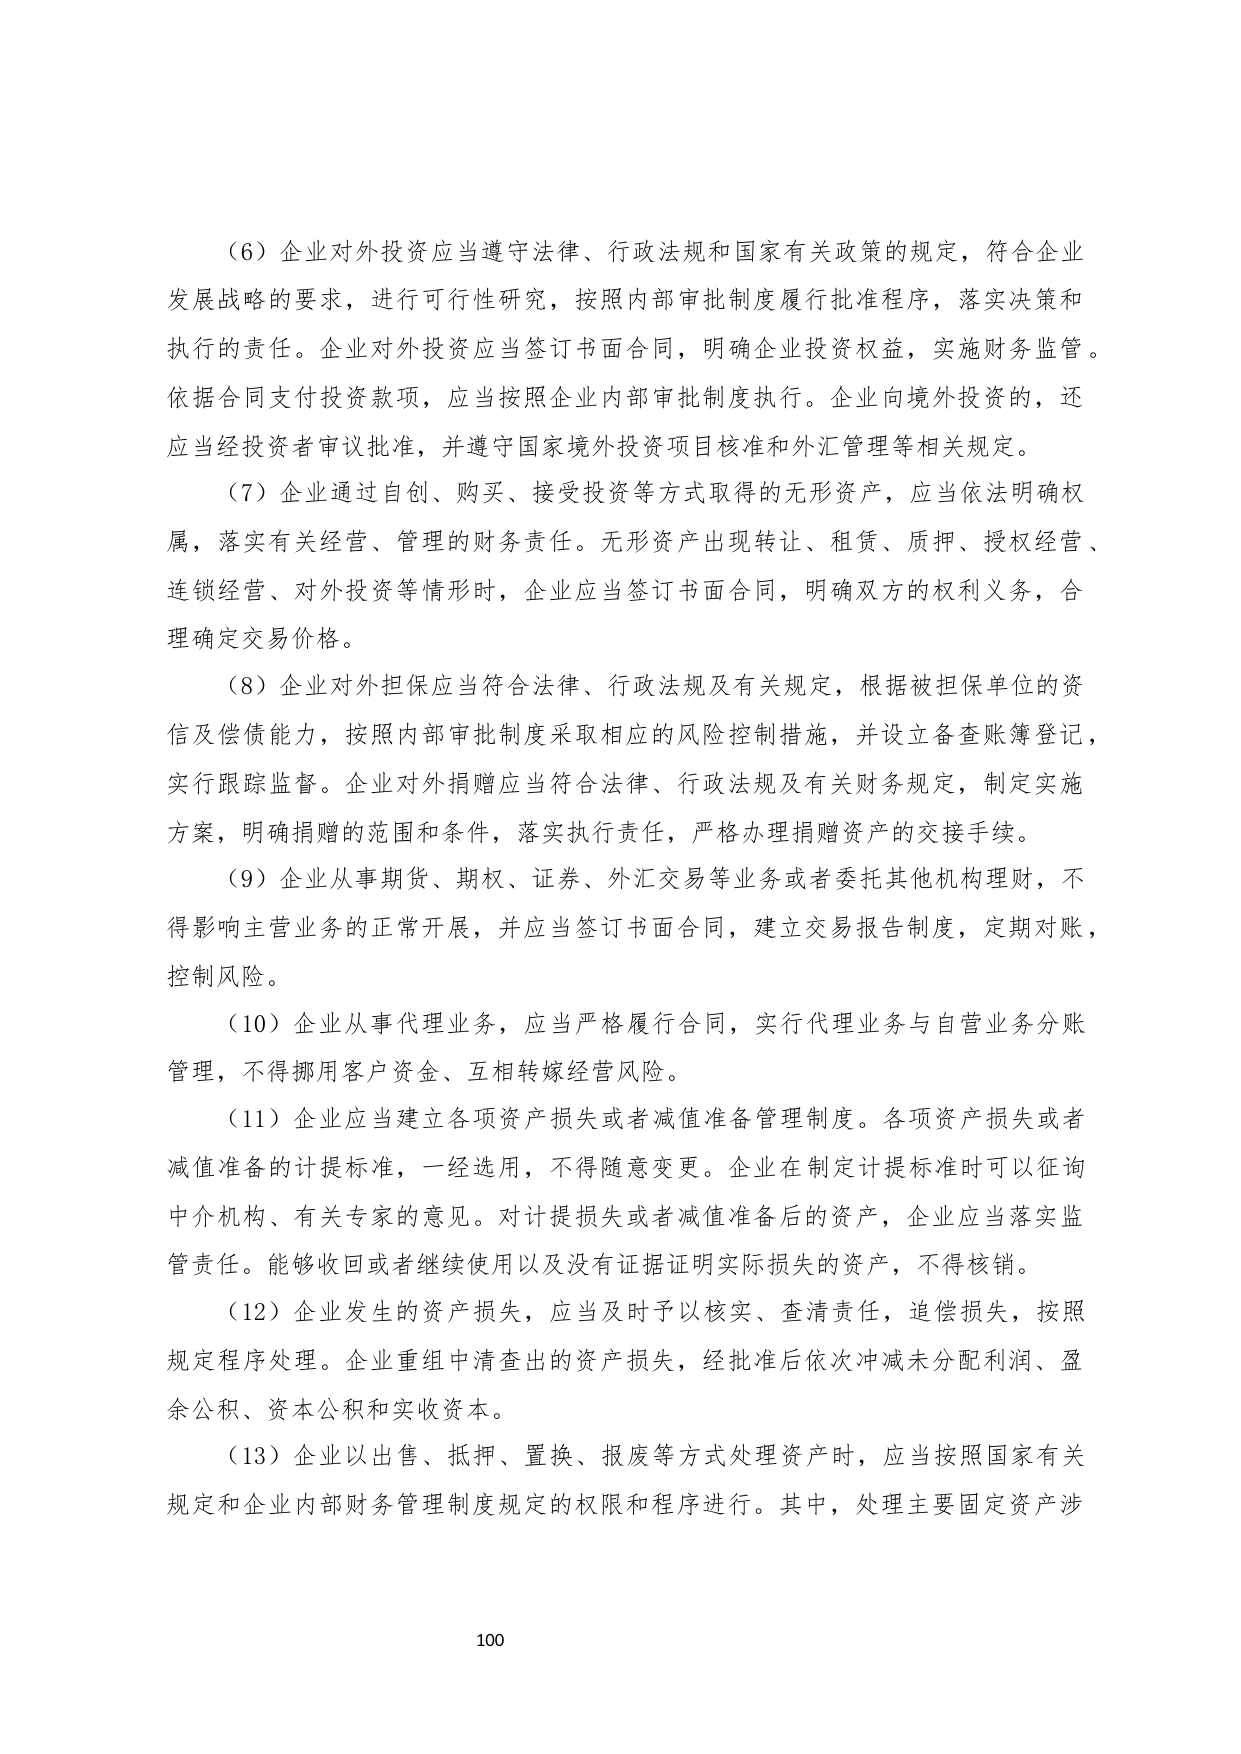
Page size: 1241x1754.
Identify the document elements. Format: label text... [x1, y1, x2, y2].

text （11）企业应当建立各项资产损失或者减值准备管理制度。各项资产损失或者减值准备的计提标准，一经选用，不得随意变更。企业在制定计提标准时可以征询中介机构、有关专家的意见。对计提损失或者减值准备后的资产，企业应当落实监管责任。能够收回或者继续使用以及没有证据证明实际损失的资产，不得核销。 [165, 1101, 1087, 1279]
text （7）企业通过自创、购买、接受投资等方式取得的无形资产，应当依法明确权属，落实有关经营、管理的财务责任。无形资产出现转让、租赁、质押、授权经营、连锁经营、对外投资等情形时，企业应当签订书面合同，明确双方的权利义务，合理确定交易价格。 [165, 475, 1087, 653]
text （6）企业对外投资应当遵守法律、行政法规和国家有关政策的规定，符合企业发展战略的要求，进行可行性研究，按照内部审批制度履行批准程序，落实决策和执行的责任。企业对外投资应当签订书面合同，明确企业投资权益，实施财务监管。依据合同支付投资款项，应当按照企业内部审批制度执行。企业向境外投资的，还应当经投资者审议批准，并遵守国家境外投资项目核准和外汇管理等相关规定。 [165, 233, 1087, 460]
text （8）企业对外担保应当符合法律、行政法规及有关规定，根据被担保单位的资信及偿债能力，按照内部审批制度采取相应的风险控制措施，并设立备查账簿登记，实行跟踪监督。企业对外捐赠应当符合法律、行政法规及有关财务规定，制定实施方案，明确捐赠的范围和条件，落实执行责任，严格办理捐赠资产的交接手续。 [165, 668, 1087, 846]
text （10）企业从事代理业务，应当严格履行合同，实行代理业务与自营业务分账管理，不得挪用客户资金、互相转嫁经营风险。 [165, 1005, 1087, 1086]
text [165, 1438, 1087, 1519]
text （9）企业从事期货、期权、证券、外汇交易等业务或者委托其他机构理财，不得影响主营业务的正常开展，并应当签订书面合同，建立交易报告制度，定期对账，控制风险。 [165, 861, 1087, 991]
text （12）企业发生的资产损失，应当及时予以核实、查清责任，追偿损失，按照规定程序处理。企业重组中清查出的资产损失，经批准后依次冲减未分配利润、盈余公积、资本公积和实收资本。 [165, 1293, 1087, 1423]
